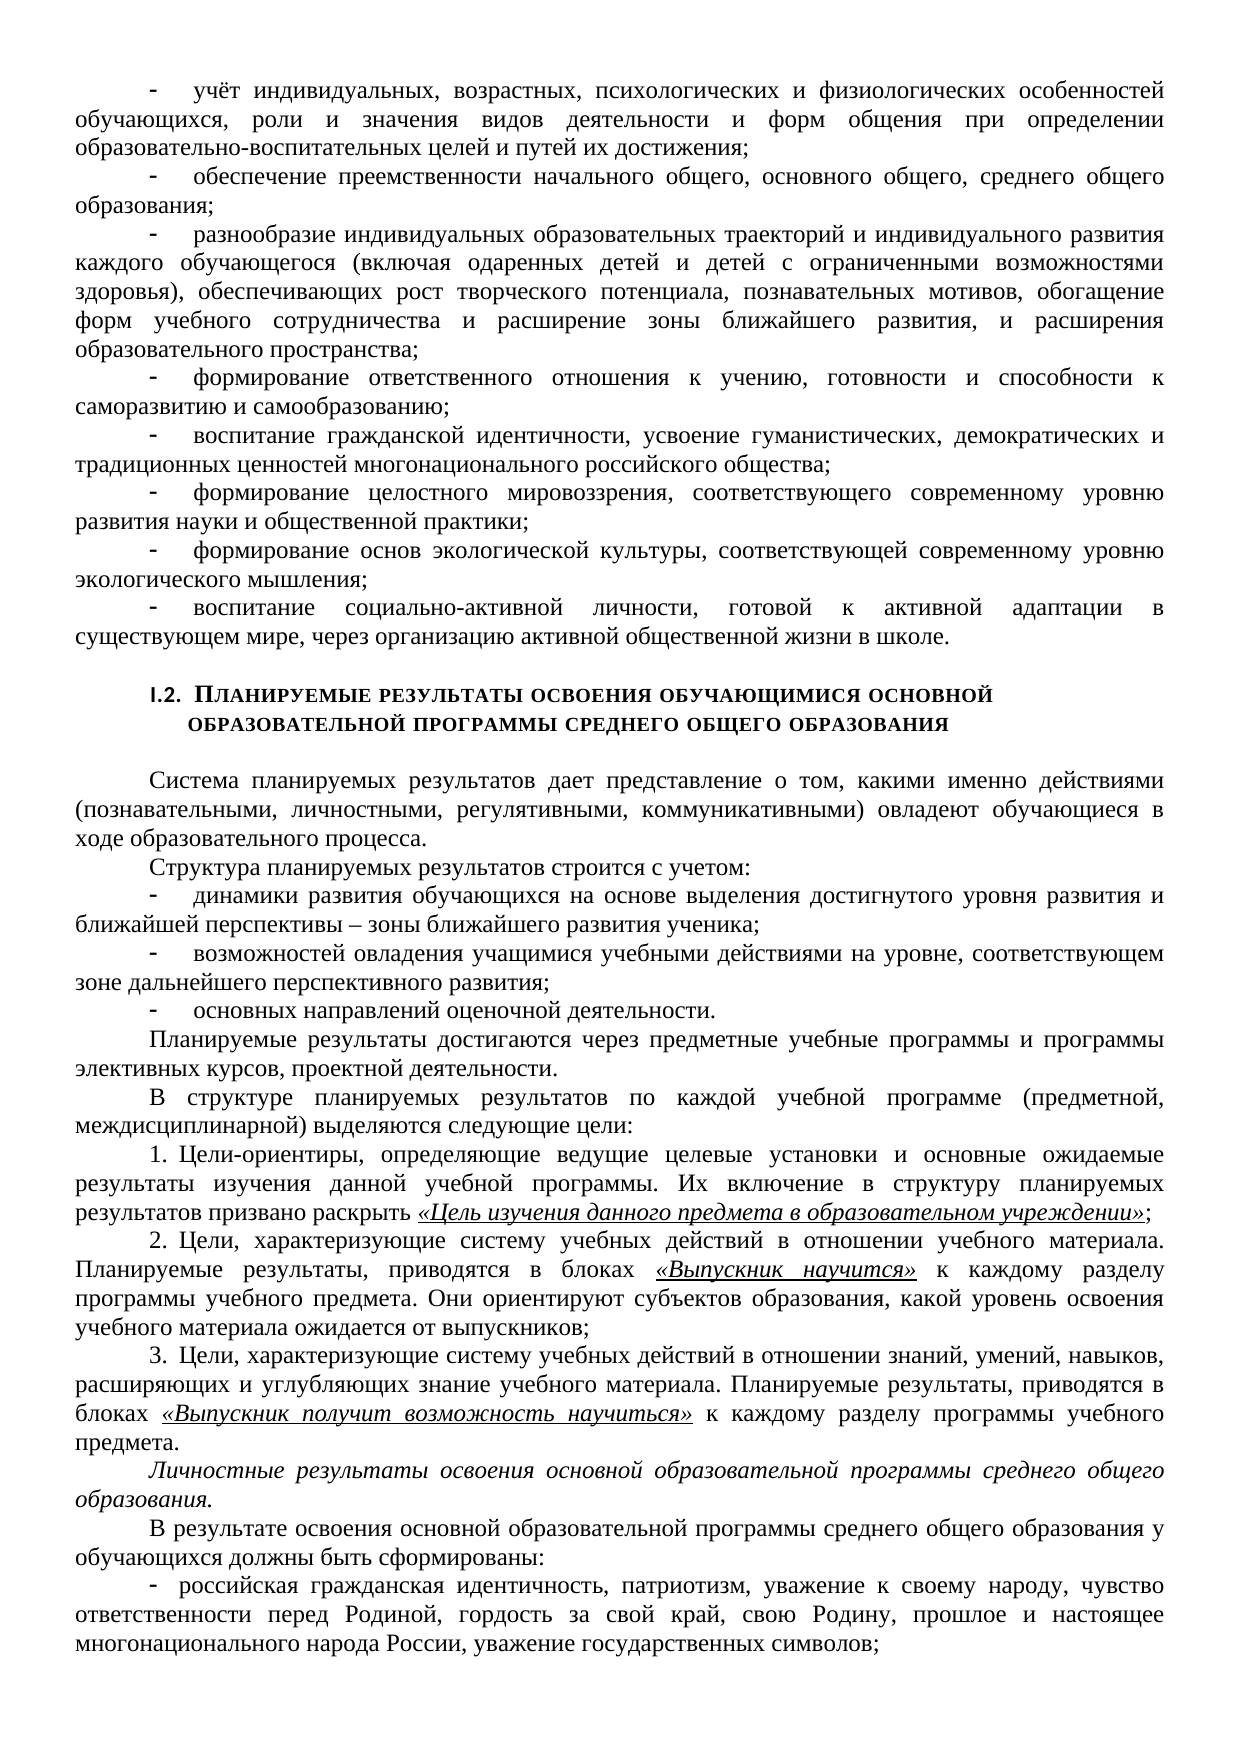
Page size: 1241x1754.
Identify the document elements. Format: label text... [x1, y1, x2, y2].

text Личностные результаты освоения основной образовательной программы среднего общего образования. [75, 1455, 1165, 1513]
text В результате освоения основной образовательной программы среднего общего образования у обучающихся должны быть сформированы: [75, 1513, 1165, 1570]
list обеспечение преемственности начального общего, основного общего, среднего общего образования; [75, 161, 1165, 219]
list разнообразие индивидуальных образовательных траекторий и индивидуального развития каждого обучающегося (включая одаренных детей и детей с ограниченными возможностями здоровья), обеспечивающих рост творческого потенциала, познавательных мотивов, обогащение форм учебного сотрудничества и расширение зоны ближайшего развития, и расширения образовательного пространства; [75, 219, 1165, 362]
list динамики развития обучающихся на основе выделения достигнутого уровня развития и ближайшей перспективы – зоны ближайшего развития ученика; [75, 880, 1165, 938]
list возможностей овладения учащимися учебными действиями на уровне, соответствующем зоне дальнейшего перспективного развития; [75, 938, 1165, 995]
list формирование целостного мировоззрения, соответствующего современному уровню развития науки и общественной практики; [75, 477, 1165, 535]
list Планируемые результаты освоения обучающимися основной образовательной программы среднего общего образования [150, 679, 1165, 737]
list формирование основ экологической культуры, соответствующей современному уровню экологического мышления; [75, 535, 1165, 592]
text В структуре планируемых результатов по каждой учебной программе (предметной, междисциплинарной) выделяются следующие цели: [75, 1082, 1165, 1139]
list учёт индивидуальных, возрастных, психологических и физиологических особенностей обучающихся, роли и значения видов деятельности и форм общения при определении образовательно-воспитательных целей и путей их достижения; [75, 75, 1165, 161]
text Система планируемых результатов дает представление о том, какими именно действиями (познавательными, личностными, регулятивными, коммуникативными) овладеют обучающиеся в ходе образовательного процесса. [75, 765, 1165, 852]
list Цели, характеризующие систему учебных действий в отношении учебного материала. Планируемые результаты, приводятся в блоках «Выпускник научится» к каждому разделу программы учебного предмета. Они ориентируют субъектов образования, какой уровень освоения учебного материала ожидается от выпускников; [75, 1225, 1165, 1340]
list воспитание социально-активной личности, готовой к активной адаптации в существующем мире, через организацию активной общественной жизни в школе. [75, 592, 1165, 650]
list Цели, характеризующие систему учебных действий в отношении знаний, умений, навыков, расширяющих и углубляющих знание учебного материала. Планируемые результаты, приводятся в блоках «Выпускник получит возможность научиться» к каждому разделу программы учебного предмета. [75, 1340, 1165, 1455]
list Цели-ориентиры, определяющие ведущие целевые установки и основные ожидаемые результаты изучения данной учебной программы. Их включение в структуру планируемых результатов призвано раскрыть «Цель изучения данного предмета в образовательном учреждении»; [75, 1139, 1165, 1225]
text Планируемые результаты достигаются через предметные учебные программы и программы элективных курсов, проектной деятельности. [75, 1024, 1165, 1082]
text Структура планируемых результатов строится с учетом: [75, 852, 1165, 880]
list российская гражданская идентичность, патриотизм, уважение к своему народу, чувство ответственности перед Родиной, гордость за свой край, свою Родину, прошлое и настоящее многонационального народа России, уважение государственных символов; [75, 1570, 1165, 1657]
list воспитание гражданской идентичности, усвоение гуманистических, демократических и традиционных ценностей многонационального российского общества; [75, 420, 1165, 477]
list основных направлений оценочной деятельности. [75, 995, 1165, 1024]
list формирование ответственного отношения к учению, готовности и способности к саморазвитию и самообразованию; [75, 362, 1165, 420]
